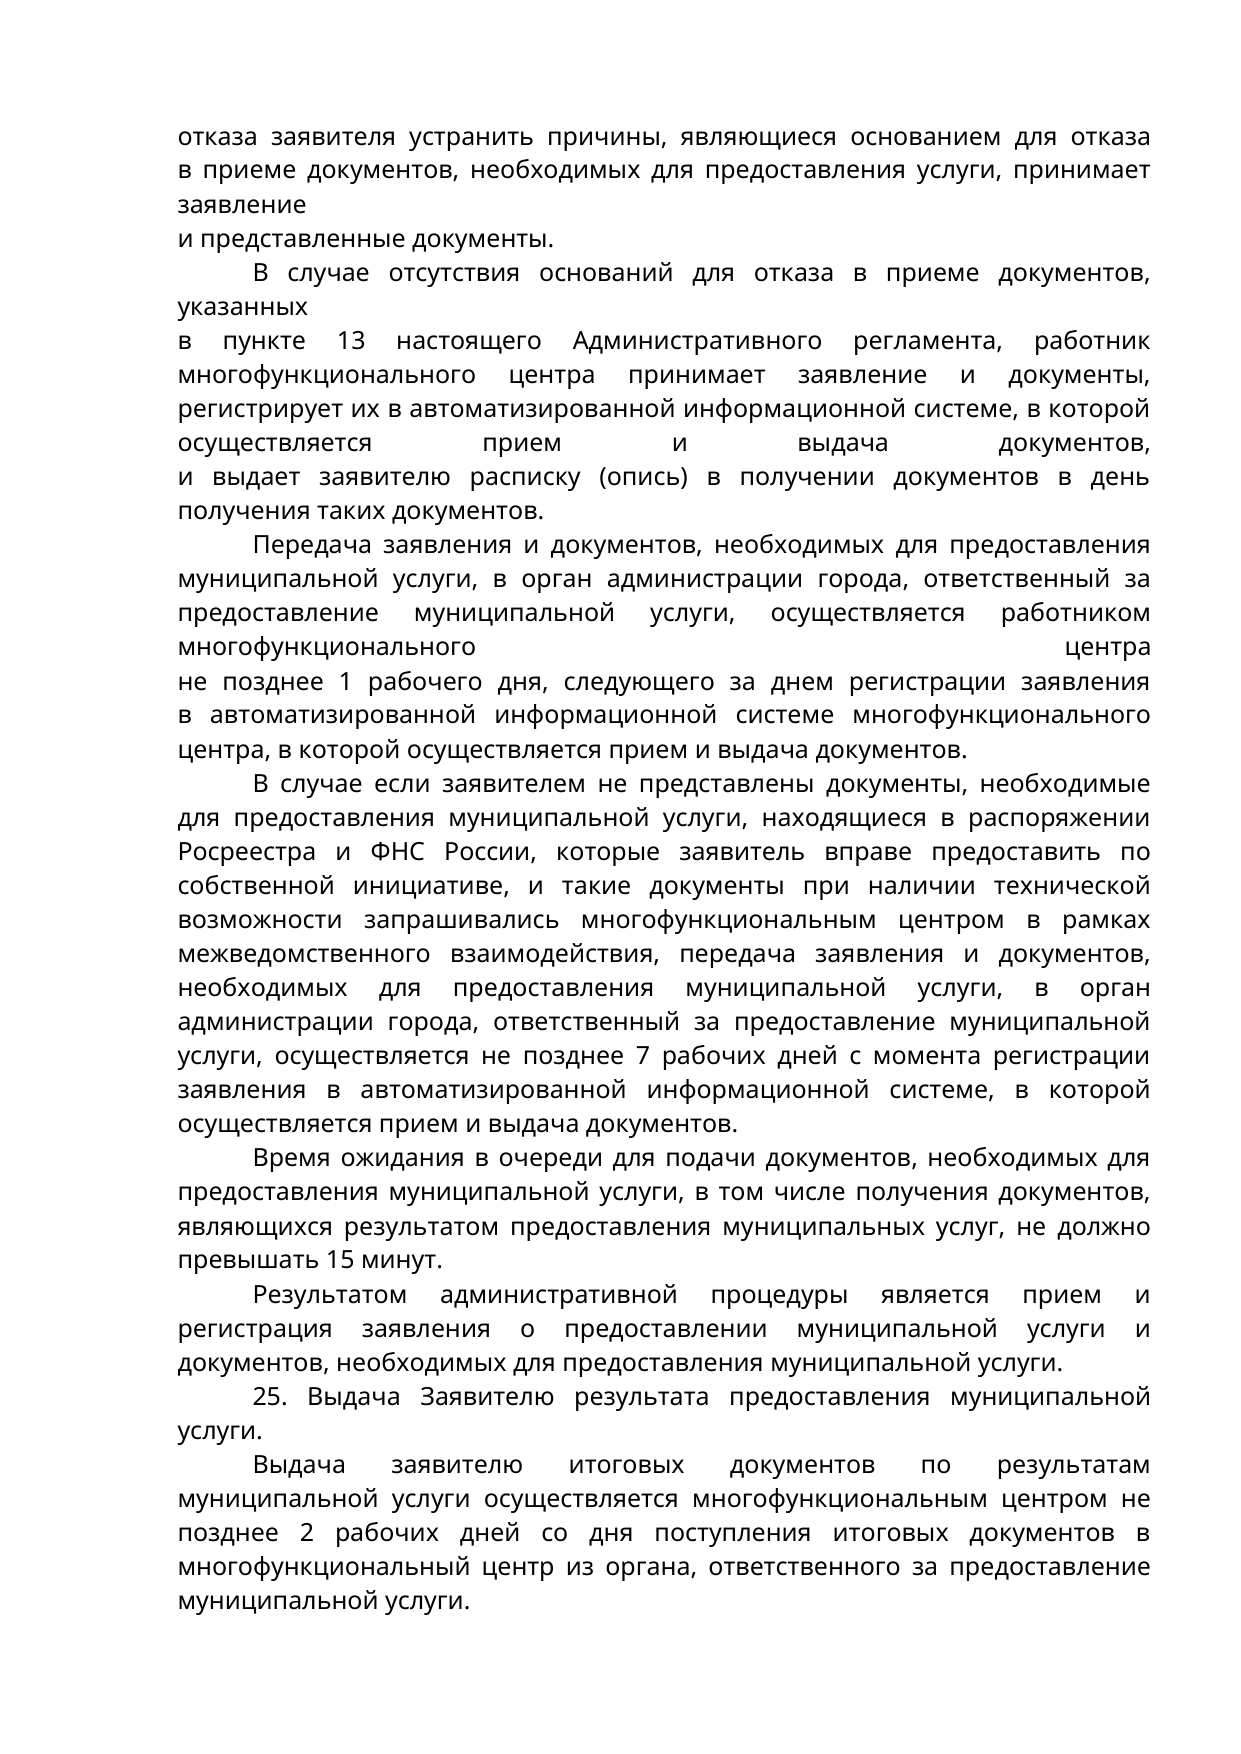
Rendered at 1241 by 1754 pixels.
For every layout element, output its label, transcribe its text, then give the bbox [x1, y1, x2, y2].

text Передача заявления и документов, необходимых для предоставления муниципальной услуги, в орган администрации города, ответственный за предоставление муниципальной услуги, осуществляется работником многофункционального центра не позднее 1 рабочего дня, следующего за днем регистрации заявления в автоматизированной информационной системе многофункционального центра, в которой осуществляется прием и выдача документов. [177, 527, 1152, 765]
text Выдача заявителю итоговых документов по результатам муниципальной услуги осуществляется многофункциональным центром не позднее 2 рабочих дней со дня поступления итоговых документов в многофункциональный центр из органа, ответственного за предоставление муниципальной услуги. [177, 1447, 1152, 1617]
text В случае отсутствия оснований для отказа в приеме документов, указанных в пункте 13 настоящего Административного регламента, работник многофункционального центра принимает заявление и документы, регистрирует их в автоматизированной информационной системе, в которой осуществляется прием и выдача документов, и выдает заявителю расписку (опись) в получении документов в день получения таких документов. [177, 254, 1152, 527]
text В случае если заявителем не представлены документы, необходимые для предоставления муниципальной услуги, находящиеся в распоряжении Росреестра и ФНС России, которые заявитель вправе предоставить по собственной инициативе, и такие документы при наличии технической возможности запрашивались многофункциональным центром в рамках межведомственного взаимодействия, передача заявления и документов, необходимых для предоставления муниципальной услуги, в орган администрации города, ответственный за предоставление муниципальной услуги, осуществляется не позднее 7 рабочих дней с момента регистрации заявления в автоматизированной информационной системе, в которой осуществляется прием и выдача документов. [177, 765, 1152, 1140]
text Время ожидания в очереди для подачи документов, необходимых для предоставления муниципальной услуги, в том числе получения документов, являющихся результатом предоставления муниципальных услуг, не должно превышать 15 минут. [177, 1140, 1152, 1276]
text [177, 118, 1152, 254]
text 25. Выдача Заявителю результата предоставления муниципальной услуги. [177, 1378, 1152, 1447]
text Результатом административной процедуры является прием и регистрация заявления о предоставлении муниципальной услуги и документов, необходимых для предоставления муниципальной услуги. [177, 1276, 1152, 1378]
